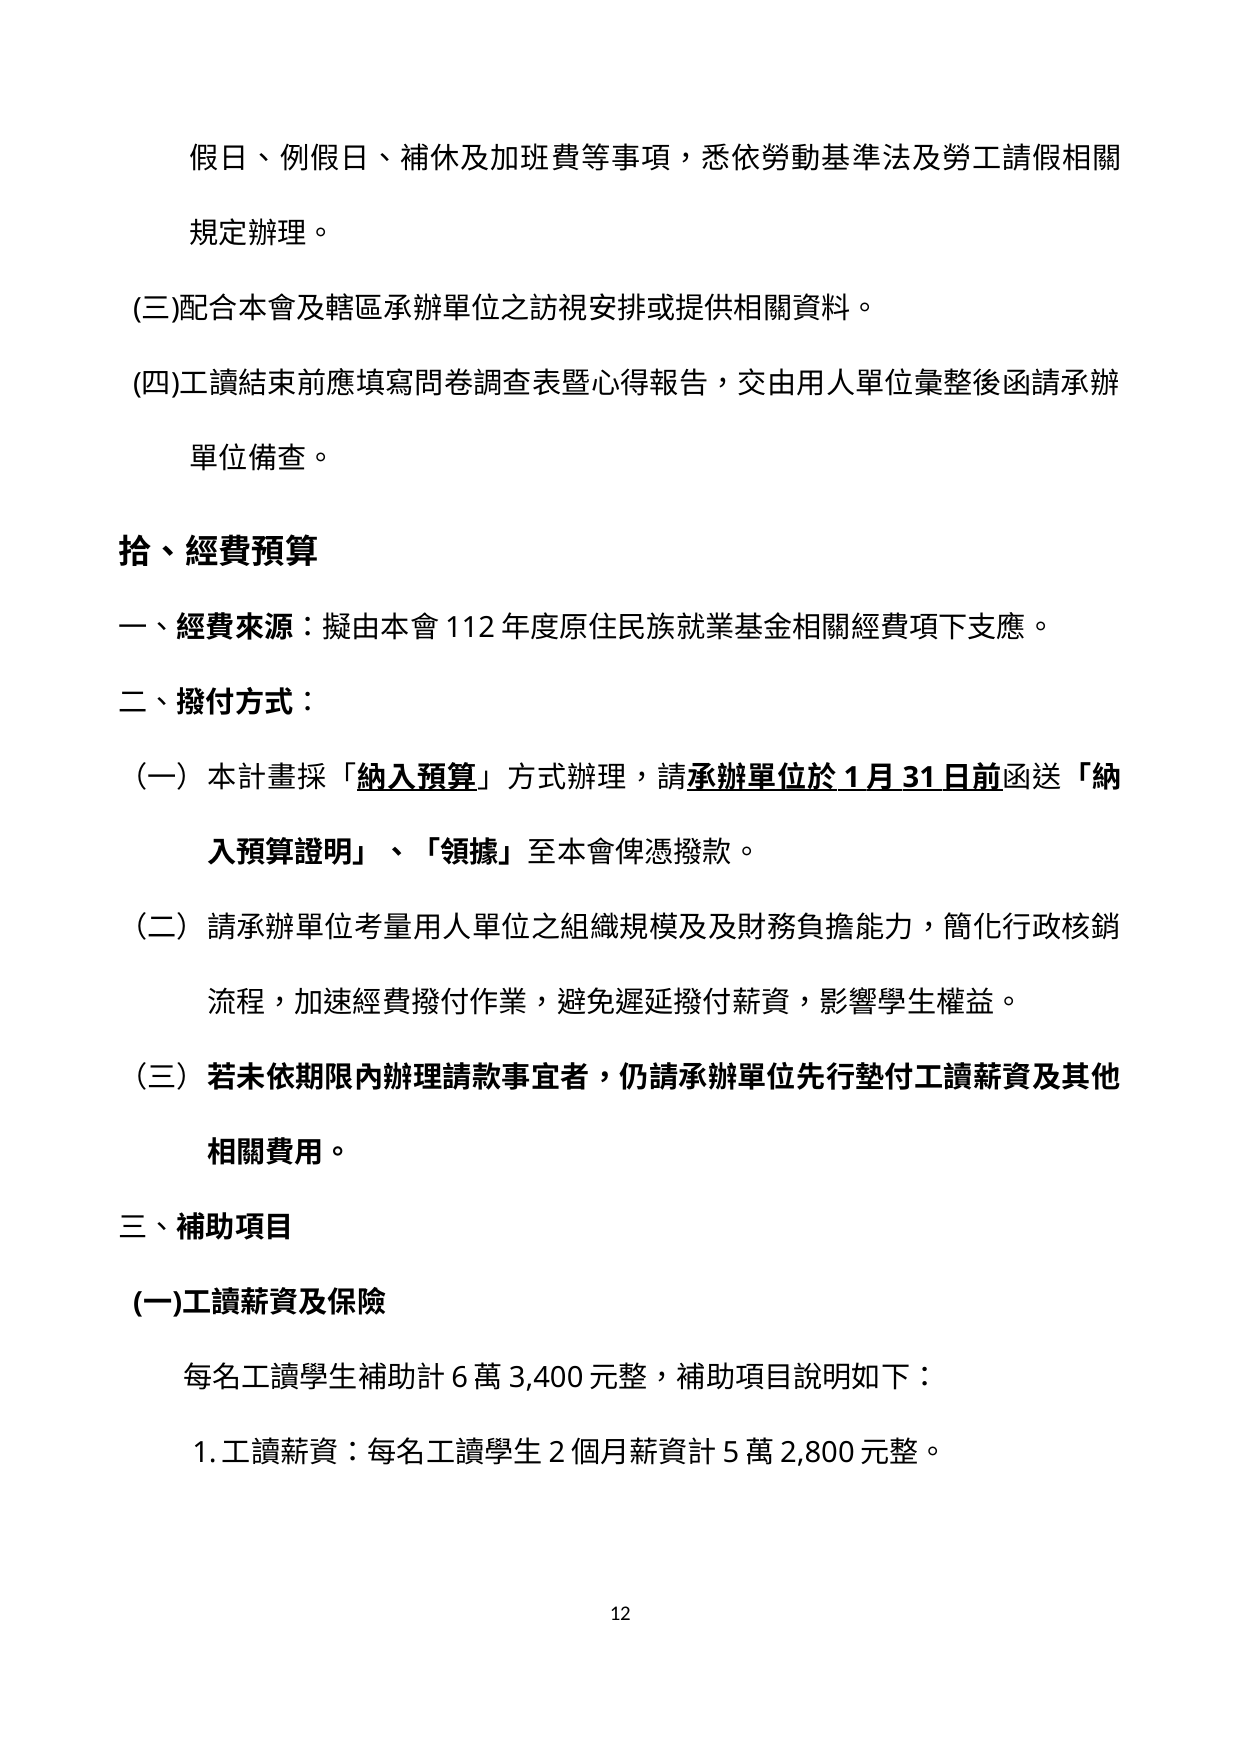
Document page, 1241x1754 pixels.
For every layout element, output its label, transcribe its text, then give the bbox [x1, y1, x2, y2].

list 本計畫採「納入預算」方式辦理，請承辦單位於1月31日前函送「納入預算證明」、「領據」至本會俾憑撥款。 [118, 737, 1122, 887]
list 撥付方式： [118, 662, 1122, 737]
list 工讀結束前應填寫問卷調查表暨心得報告，交由用人單位彙整後函請承辦單位備查。 [133, 343, 1122, 493]
text 拾、經費預算 [118, 512, 1122, 587]
list 工讀薪資及保險 每名工讀學生補助計6萬3,400元整，補助項目說明如下： [133, 1262, 1122, 1412]
list 請承辦單位考量用人單位之組織規模及及財務負擔能力，簡化行政核銷流程，加速經費撥付作業，避免遲延撥付薪資，影響學生權益。 [118, 887, 1122, 1037]
list 工讀薪資：每名工讀學生2個月薪資計5萬2,800元整。 [192, 1412, 1122, 1487]
list 若未依期限內辦理請款事宜者，仍請承辦單位先行墊付工讀薪資及其他相關費用。 [118, 1037, 1122, 1187]
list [133, 118, 1122, 268]
list 補助項目 [118, 1187, 1122, 1262]
list 配合本會及轄區承辦單位之訪視安排或提供相關資料。 [133, 268, 1122, 343]
list 經費來源：擬由本會112年度原住民族就業基金相關經費項下支應。 [118, 587, 1122, 662]
